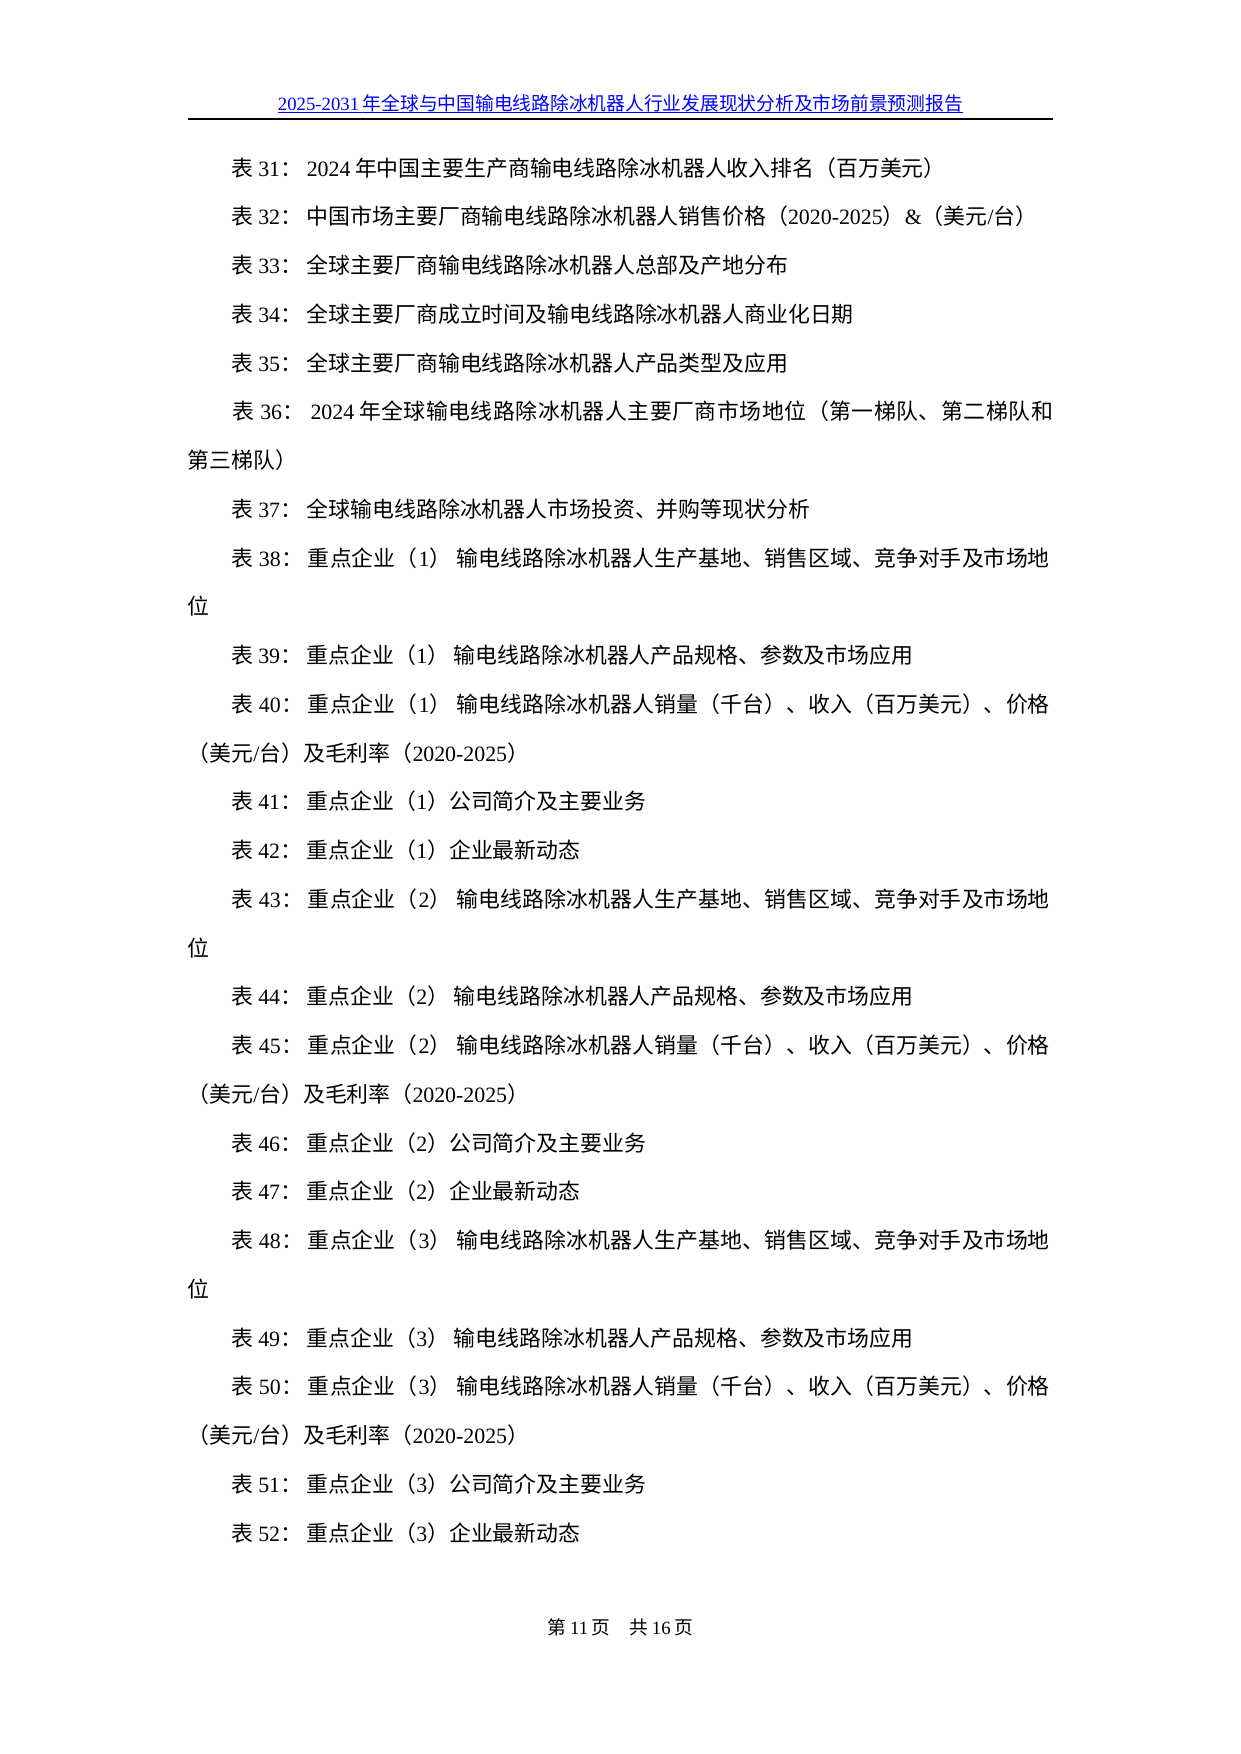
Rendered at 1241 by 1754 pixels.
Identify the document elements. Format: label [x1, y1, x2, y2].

text [187, 150, 1053, 1548]
